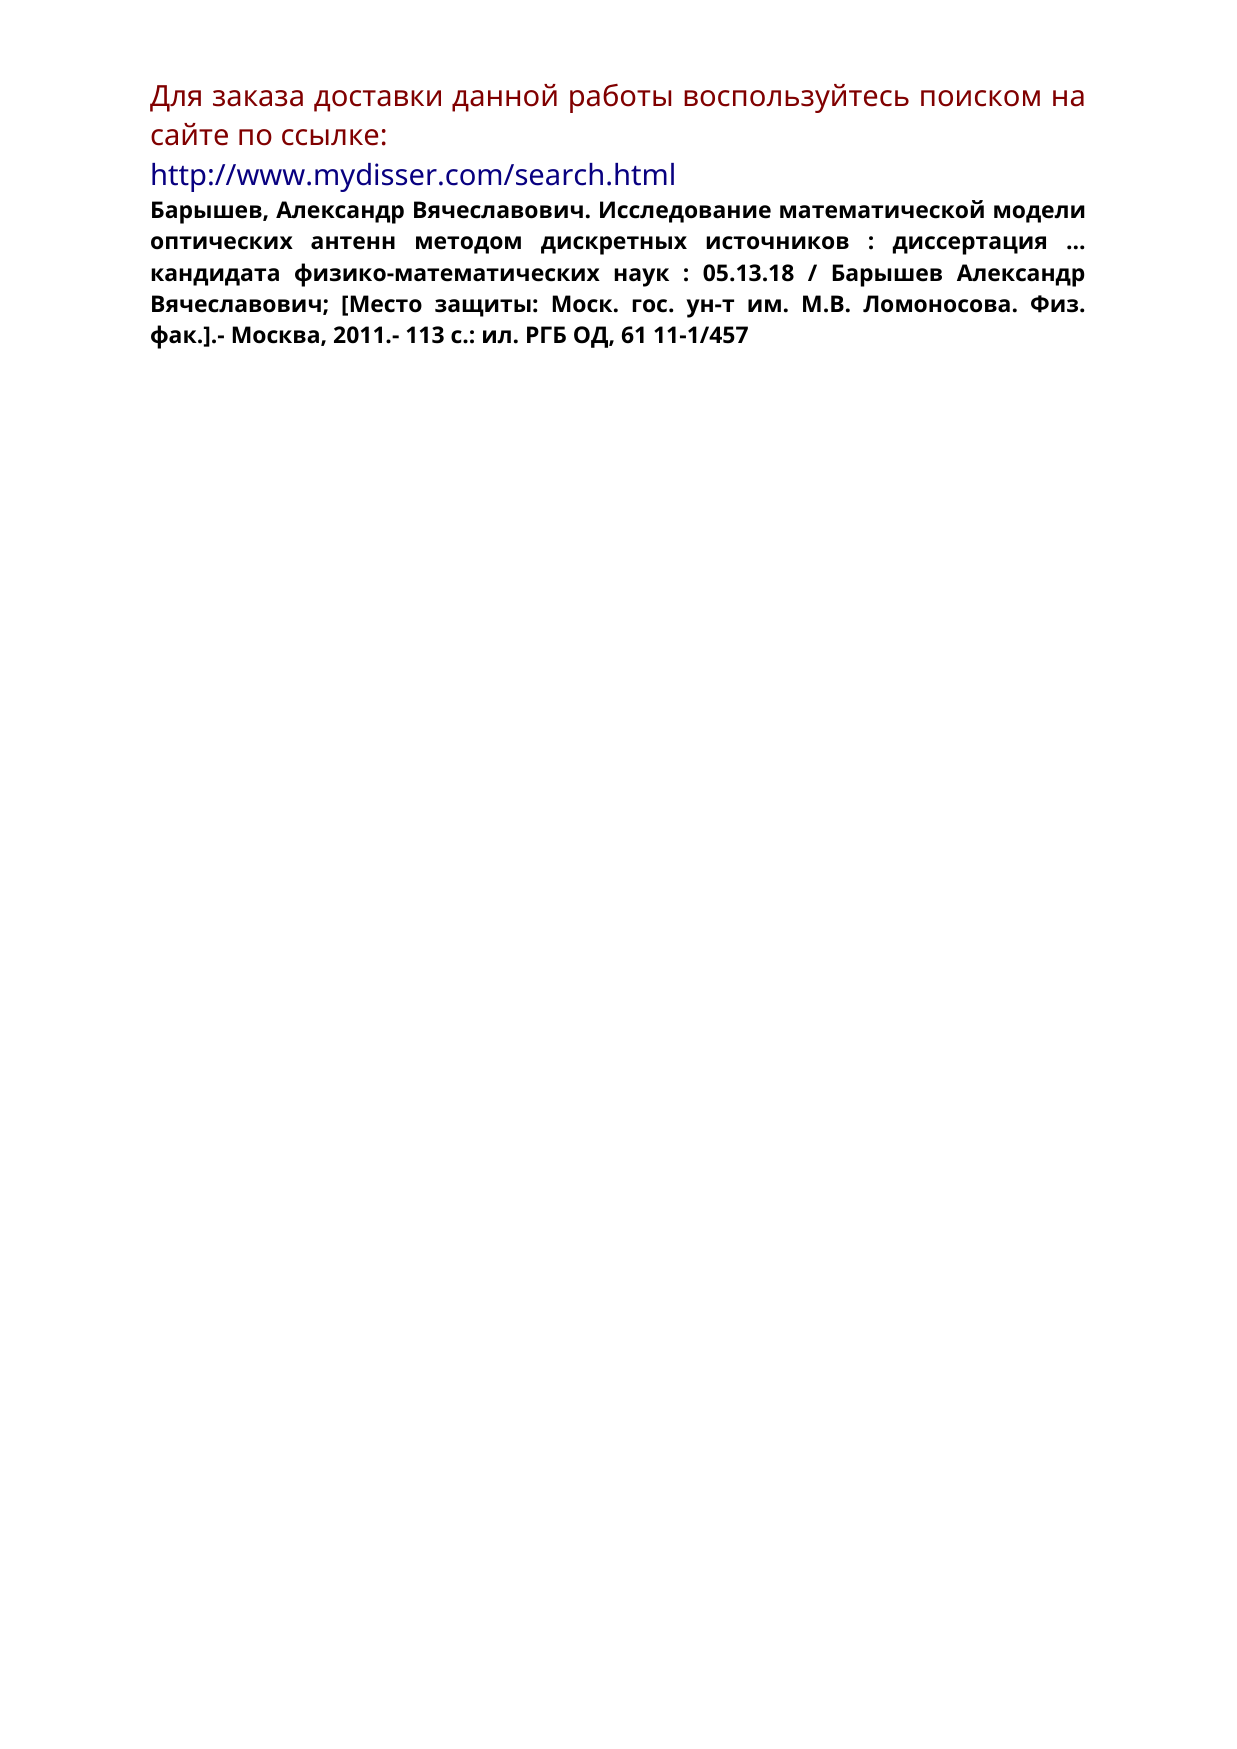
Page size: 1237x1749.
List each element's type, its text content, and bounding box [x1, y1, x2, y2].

text Барышев, Александр Вячеславович. Исследование математической модели оптических антенн методом дискретных источников : диссертация ... кандидата физико-математических наук : 05.13.18 / Барышев Александр Вячеславович; [Место защиты: Моск. гос. ун-т им. М.В. Ломоносова. Физ. фак.].- Москва, 2011.- 113 с.: ил. РГБ ОД, 61 11-1/457 [150, 194, 1086, 350]
